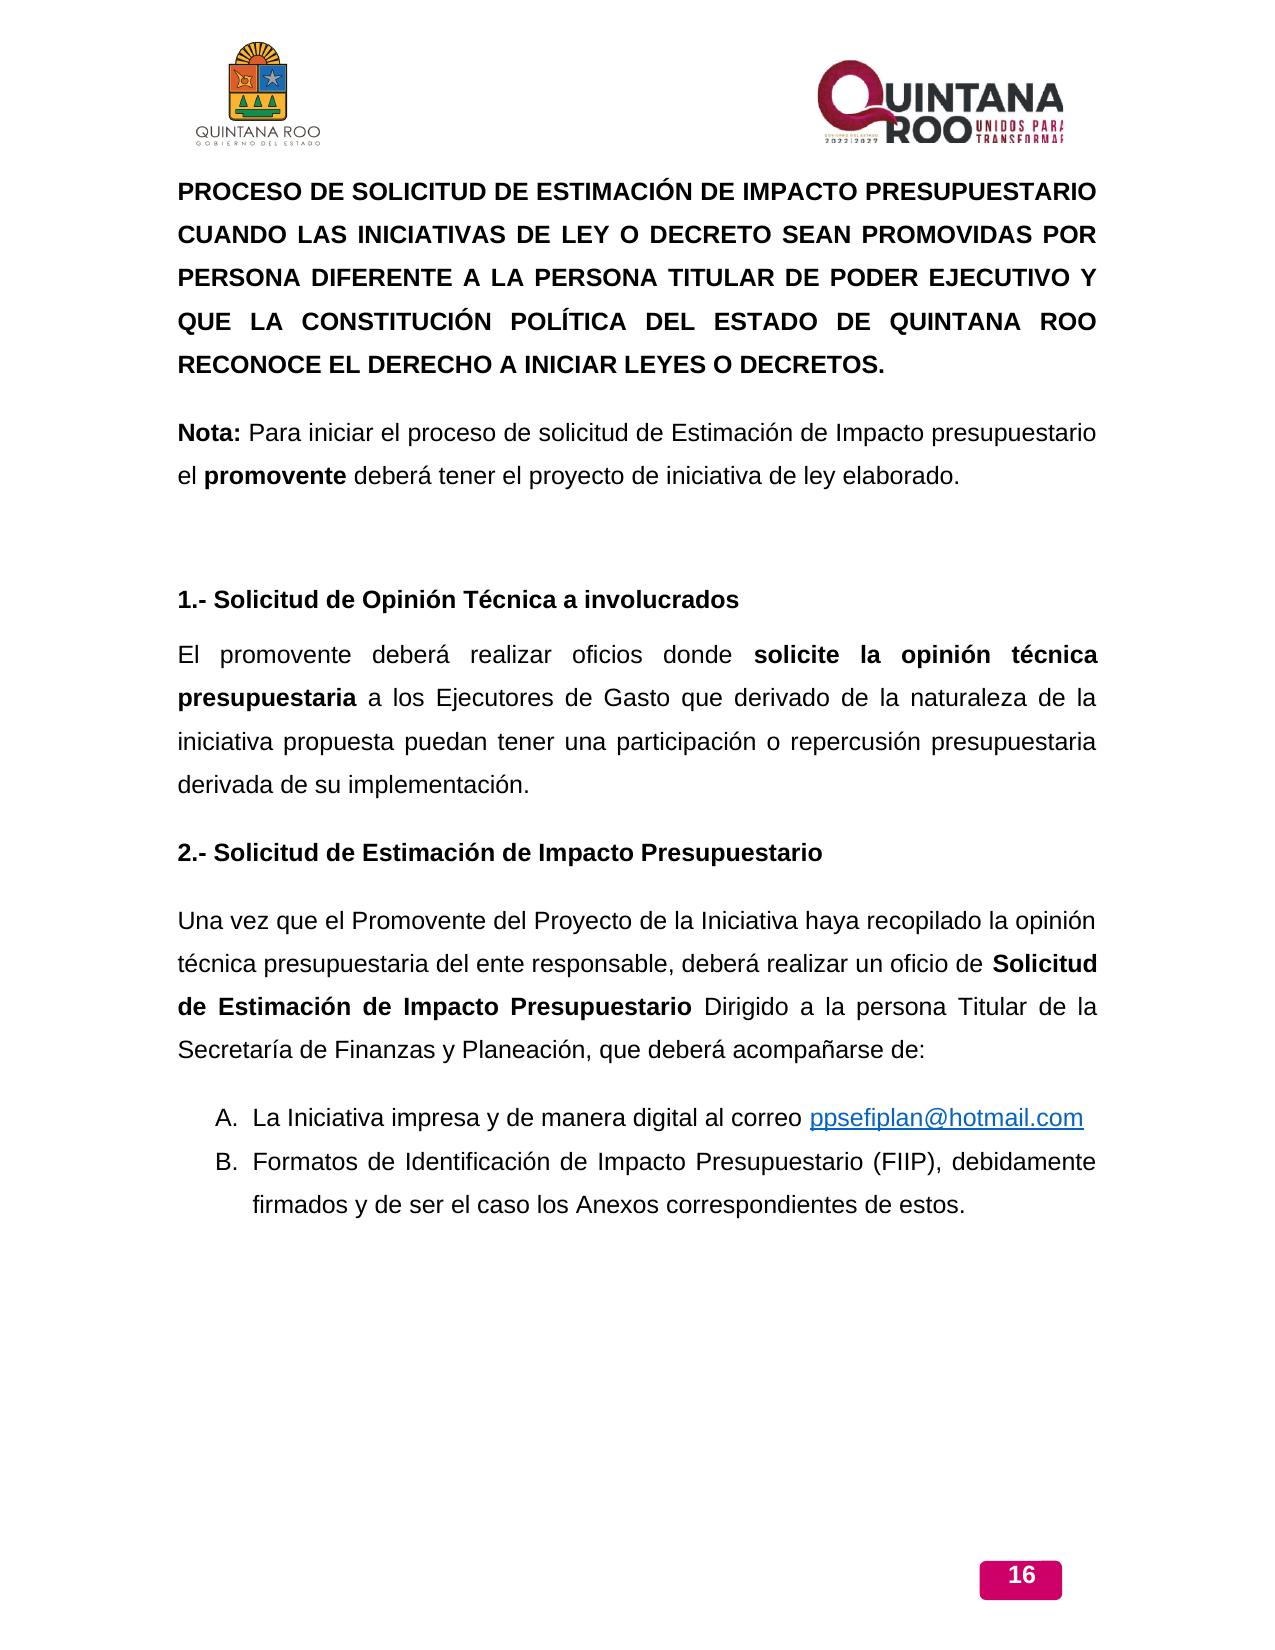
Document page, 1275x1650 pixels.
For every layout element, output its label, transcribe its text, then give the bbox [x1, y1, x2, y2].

list La Iniciativa impresa y de manera digital al correo ppsefiplan@hotmail.com [215, 1103, 1098, 1132]
text Una vez que el Promovente del Proyecto de la Iniciativa haya recopilado la opinión técnica presupuestaria del ente responsable, deberá realizar un oficio de Solicitud de Estimación de Impacto Presupuestario Dirigido a la persona Titular de la Secretaría de Finanzas y Planeación, que deberá acompañarse de: [177, 906, 1098, 1064]
text PROCESO DE SOLICITUD DE ESTIMACIÓN DE IMPACTO PRESUPUESTARIO CUANDO LAS INICIATIVAS DE LEY O DECRETO SEAN PROMOVIDAS POR PERSONA DIFERENTE A LA PERSONA TITULAR DE PODER EJECUTIVO Y QUE LA CONSTITUCIÓN POLÍTICA DEL ESTADO DE QUINTANA ROO RECONOCE EL DERECHO A INICIAR LEYES O DECRETOS. [177, 177, 1098, 378]
text Nota: Para iniciar el proceso de solicitud de Estimación de Impacto presupuestario el promovente deberá tener el proyecto de iniciativa de ley elaborado. [177, 418, 1098, 490]
text El promovente deberá realizar oficios donde solicite la opinión técnica presupuestaria a los Ejecutores de Gasto que derivado de la naturaleza de la iniciativa propuesta puedan tener una participación o repercusión presupuestaria derivada de su implementación. [177, 640, 1098, 798]
text 2.- Solicitud de Estimación de Impacto Presupuestario [177, 838, 1098, 867]
list Formatos de Identificación de Impacto Presupuestario (FIIP), debidamente firmados y de ser el caso los Anexos correspondientes de estos. [215, 1147, 1098, 1218]
picture [177, 22, 342, 147]
picture [816, 58, 1064, 143]
text 1.- Solicitud de Opinión Técnica a involucrados [177, 585, 1098, 613]
